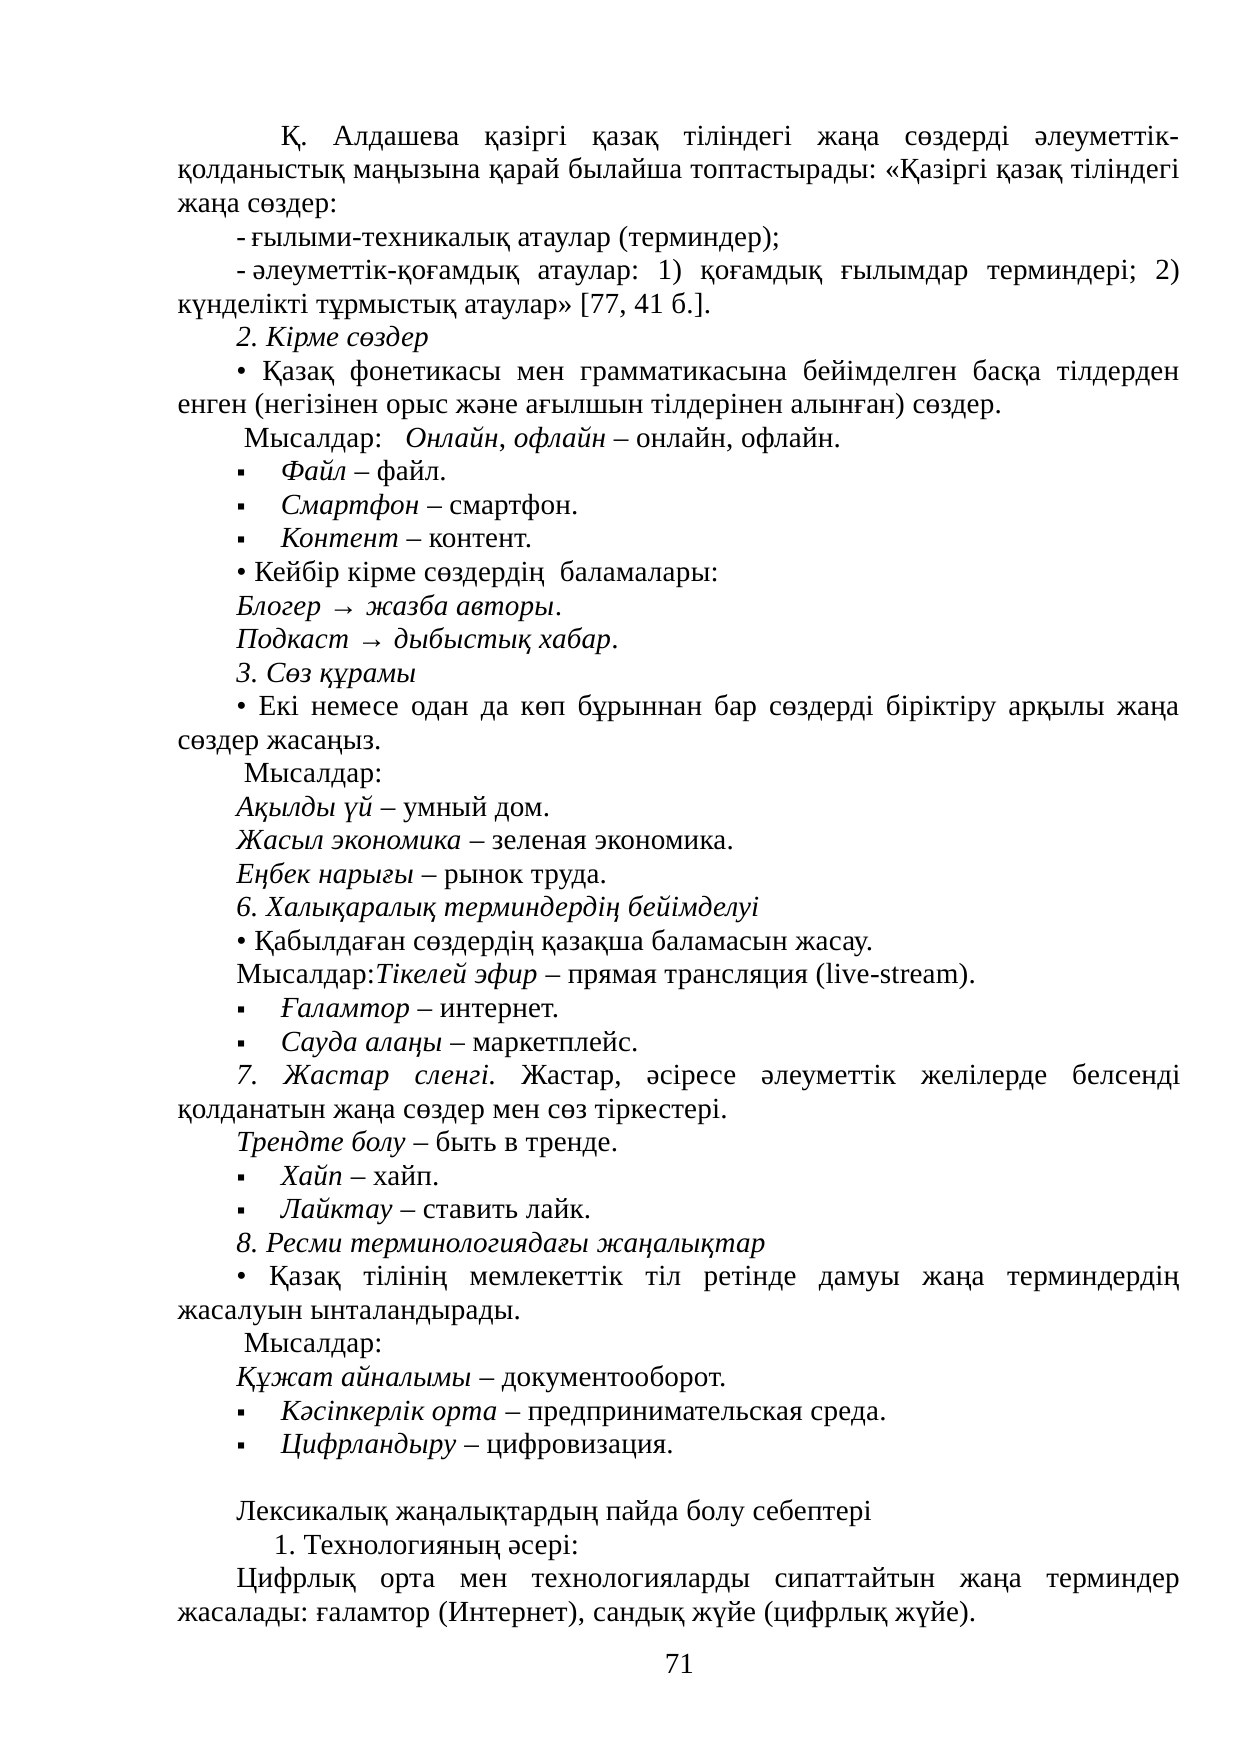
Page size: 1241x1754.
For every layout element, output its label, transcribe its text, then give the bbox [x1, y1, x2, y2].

text Трендте болу – быть в тренде. [177, 1124, 1181, 1158]
list әлеуметтік-қоғамдық атаулар: 1) қоғамдық ғылымдар терминдері; 2) күнделікті тұрмыстық атаулар» [77, 41 б.]. [177, 252, 1181, 319]
text Жасыл экономика – зеленая экономика. [177, 822, 1181, 856]
text Подкаст → дыбыстық хабар. [177, 621, 1181, 655]
text Мысалдар:Тікелей эфир – прямая трансляция (live-stream). [177, 957, 1181, 990]
text 7. Жастар сленгі. Жастар, әсіресе әлеуметтік желілерде белсенді қолданатын жаңа сөздер мен сөз тіркестері. [177, 1057, 1181, 1124]
list Цифрландыру – цифровизация. [177, 1426, 1181, 1460]
list Хайп – хайп. [177, 1158, 1181, 1191]
text • Қазақ тілінің мемлекеттік тіл ретінде дамуы жаңа терминдердің жасалуын ынталандырады. [177, 1258, 1181, 1326]
text Цифрлық орта мен технологияларды сипаттайтын жаңа терминдер жасалады: ғаламтор (Интернет), сандық жүйе (цифрлық жүйе). [177, 1560, 1181, 1627]
text 8. Ресми терминологиядағы жаңалықтар [177, 1225, 1181, 1258]
text Мысалдар: Онлайн, офлайн – онлайн, офлайн. [177, 420, 1181, 453]
list Кәсіпкерлік орта – предпринимательская среда. [177, 1393, 1181, 1426]
text • Кейбір кірме сөздердің баламалары: [177, 554, 1181, 588]
text Мысалдар: [177, 755, 1181, 789]
text 2. Кірме сөздер [177, 319, 1181, 353]
list Контент – контент. [177, 521, 1181, 554]
text 1. Технологияның әсері: [177, 1527, 1181, 1560]
list Лайктау – ставить лайк. [177, 1191, 1181, 1225]
list Смартфон – смартфон. [177, 487, 1181, 521]
text • Екі немесе одан да көп бұрыннан бар сөздерді біріктіру арқылы жаңа сөздер жасаңыз. [177, 688, 1181, 755]
text Мысалдар: [177, 1326, 1181, 1359]
text • Қазақ фонетикасы мен грамматикасына бейімделген басқа тілдерден енген (негізінен орыс және ағылшын тілдерінен алынған) сөздер. [177, 353, 1181, 420]
list Сауда алаңы – маркетплейс. [177, 1024, 1181, 1057]
list Файл – файл. [177, 453, 1181, 487]
text Құжат айналымы – документооборот. [177, 1359, 1181, 1393]
text 6. Халықаралық терминдердің бейімделуі [177, 889, 1181, 923]
text Блогер → жазба авторы. [177, 588, 1181, 621]
text • Қабылдаған сөздердің қазақша баламасын жасау. [177, 923, 1181, 957]
text Еңбек нарығы – рынок труда. [177, 856, 1181, 889]
list ғылыми-техникалық атаулар (терминдер); [177, 219, 1181, 252]
text Лексикалық жаңалықтардың пайда болу себептері [177, 1493, 1181, 1527]
text Қ. Алдашева қазіргі қазақ тіліндегі жаңа сөздерді әлеуметтік-қолданыстық маңызына қарай былайша топтастырады: «Қазіргі қазақ тіліндегі жаңа сөздер: [177, 118, 1181, 219]
text Ақылды үй – умный дом. [177, 789, 1181, 822]
text 3. Сөз құрамы [177, 655, 1181, 688]
list Ғаламтор – интернет. [177, 990, 1181, 1024]
